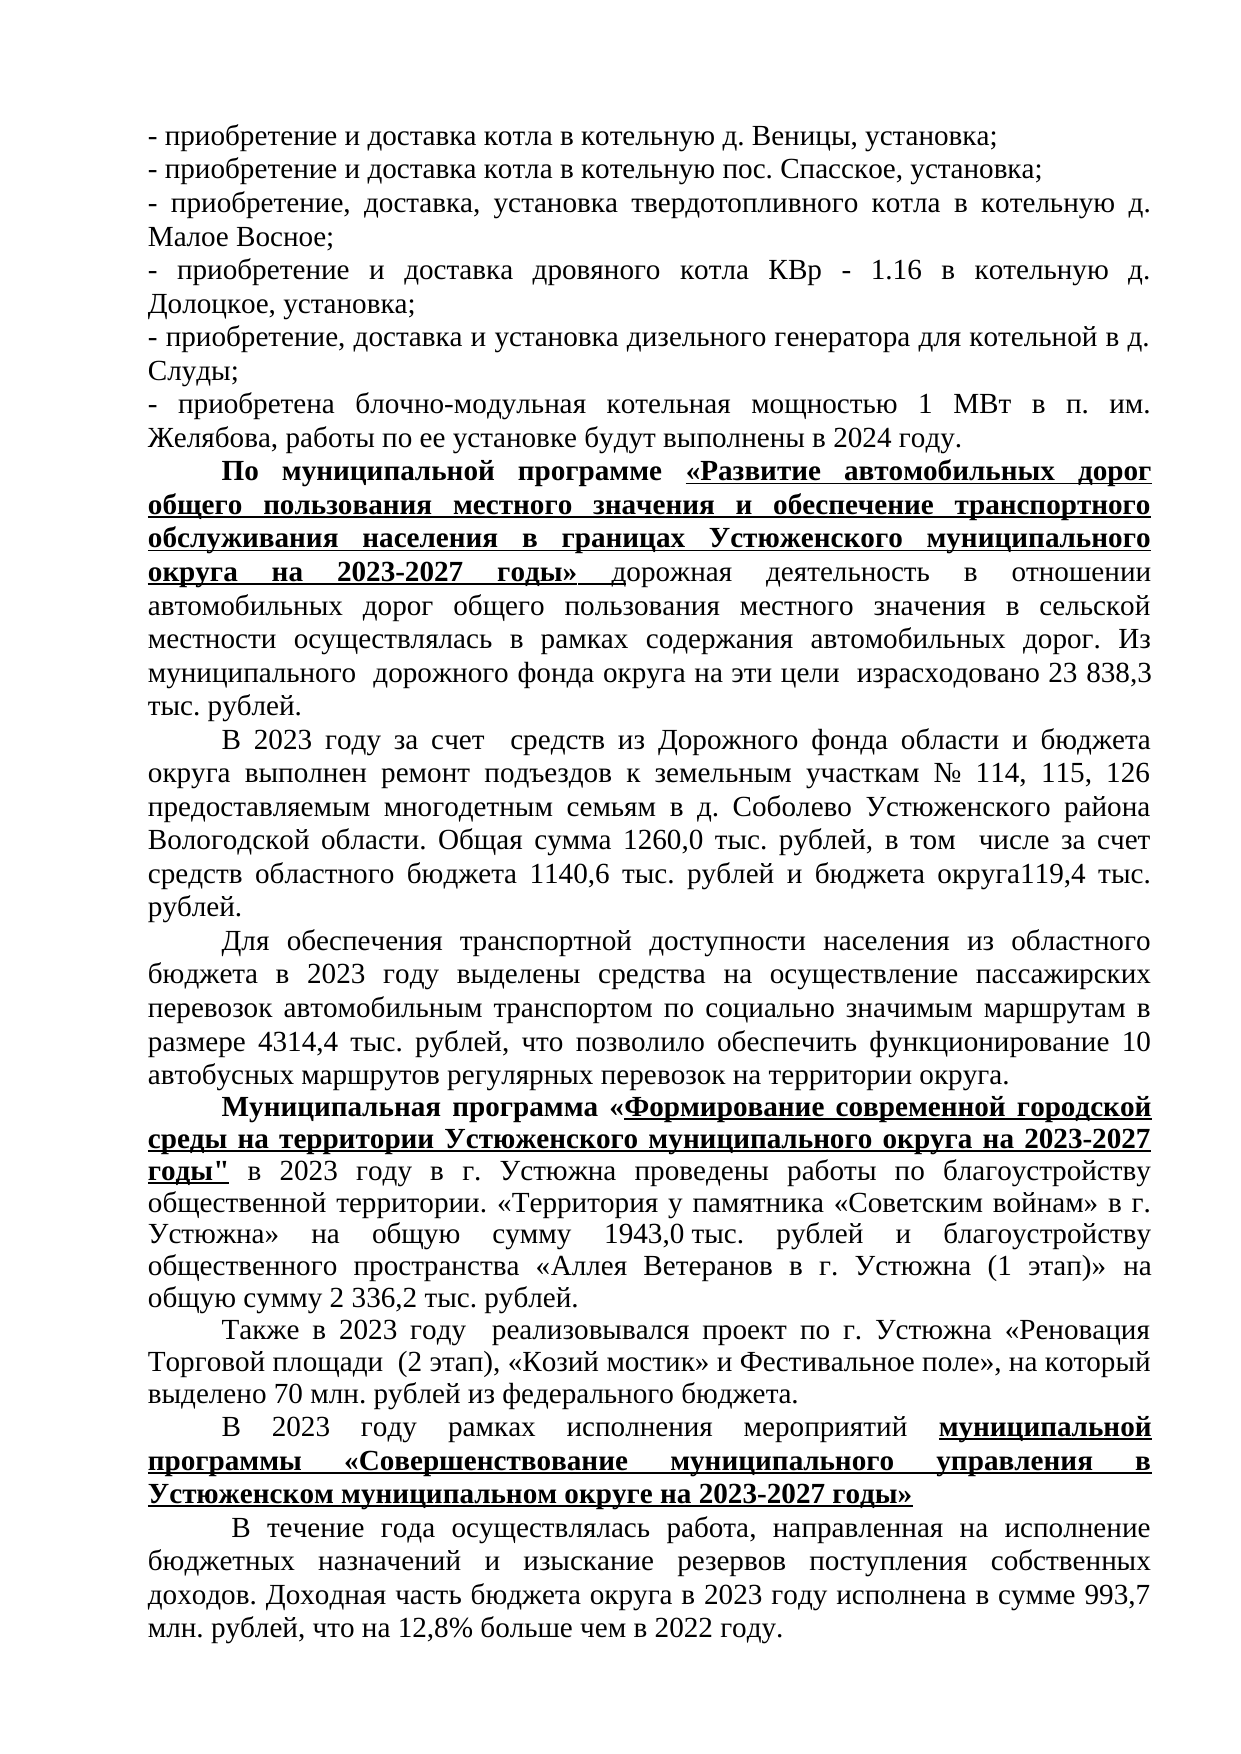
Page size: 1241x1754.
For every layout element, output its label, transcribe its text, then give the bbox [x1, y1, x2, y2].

text В течение года осуществлялась работа, направленная на исполнение бюджетных назначений и изыскание резервов поступления собственных доходов. Доходная часть бюджета округа в 2023 году исполнена в сумме 993,7 млн. рублей, что на 12,8% больше чем в 2022 году. [148, 1510, 1152, 1644]
text Также в 2023 году реализовывался проект по г. Устюжна «Реновация Торговой площади (2 этап), «Козий мостик» и Фестивальное поле», на который выделено 70 млн. рублей из федерального бюджета. [148, 1314, 1152, 1409]
text В 2023 году рамках исполнения мероприятий муниципальной программы «Совершенствование муниципального управления в Устюженском муниципальном округе на 2023-2027 годы» [148, 1474, 1152, 1510]
text - приобретение, доставка и установка дизельного генератора для котельной в д. Слуды; [148, 319, 1152, 386]
text - приобретение и доставка котла в котельную пос. Спасское, установка; [148, 152, 1152, 185]
text Муниципальная программа «Формирование современной городской среды на территории Устюженского муниципального округа на 2023-2027 годы" в 2023 году в г. Устюжна проведены работы по благоустройству общественной территории. «Территория у памятника «Советским войнам» в г. Устюжна» на общую сумму 1943,0 тыс. рублей и благоустройству общественного пространства «Аллея Ветеранов в г. Устюжна (1 этап)» на общую сумму 2 336,2 тыс. рублей. [148, 1091, 1152, 1314]
text - приобретена блочно-модульная котельная мощностью 1 МВт в п. им. Желябова, работы по ее установке будут выполнены в 2024 году. [148, 386, 1152, 453]
text Для обеспечения транспортной доступности населения из областного бюджета в 2023 году выделены средства на осуществление пассажирских перевозок автомобильным транспортом по социально значимым маршрутам в размере 4314,4 тыс. рублей, что позволило обеспечить функционирование 10 автобусных маршрутов регулярных перевозок на территории округа. [148, 923, 1152, 1091]
text - приобретение и доставка котла в котельную д. Веницы, установка; [148, 118, 1152, 152]
text В 2023 году рамках исполнения мероприятий муниципальной программы «Совершенствование муниципального управления в Устюженском муниципальном округе на 2023-2027 годы» [148, 1409, 1152, 1472]
text В 2023 году за счет средств из Дорожного фонда области и бюджета округа выполнен ремонт подъездов к земельным участкам № 114, 115, 126 предоставляемым многодетным семьям в д. Соболево Устюженского района Вологодской области. Общая сумма 1260,0 тыс. рублей, в том числе за счет средств областного бюджета 1140,6 тыс. рублей и бюджета округа119,4 тыс. рублей. [148, 722, 1152, 923]
text - приобретение и доставка дровяного котла КВр - 1.16 в котельную д. Долоцкое, установка; [148, 252, 1152, 319]
text - приобретение, доставка, установка твердотопливного котла в котельную д. Малое Восное; [148, 185, 1152, 252]
text По муниципальной программе «Развитие автомобильных дорог общего пользования местного значения и обеспечение транспортного обслуживания населения в границах Устюженского муниципального округа на 2023-2027 годы» дорожная деятельность в отношении автомобильных дорог общего пользования местного значения в сельской местности осуществлялась в рамках содержания автомобильных дорог. Из муниципального дорожного фонда округа на эти цели израсходовано 23 838,3 тыс. рублей. [148, 453, 1152, 722]
